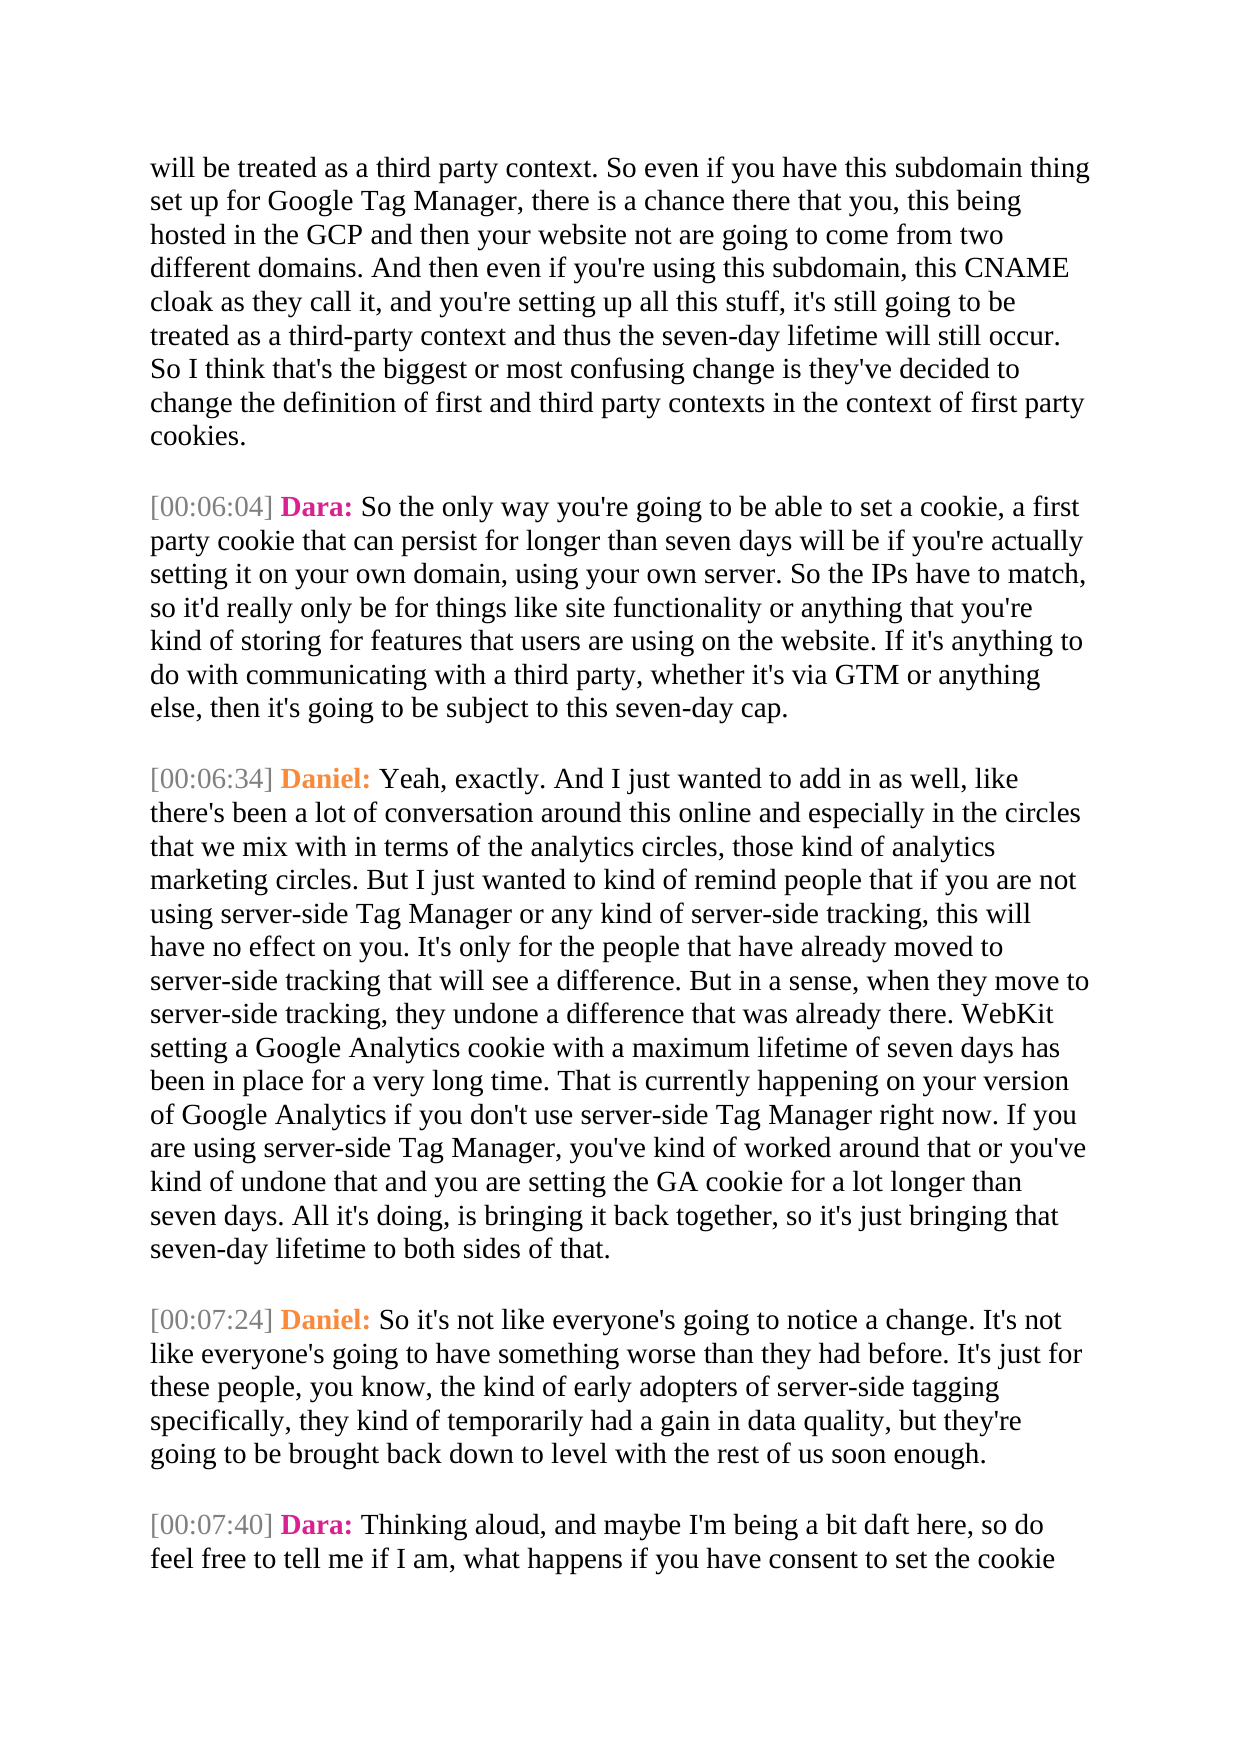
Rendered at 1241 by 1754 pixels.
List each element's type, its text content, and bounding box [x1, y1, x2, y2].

text [00:07:24] Daniel: So it's not like everyone's going to notice a change. It's not like everyone's going to have something worse than they had before. It's just for these people, you know, the kind of early adopters of server-side tagging specifically, they kind of temporarily had a gain in data quality, but they're going to be brought back down to level with the rest of us soon enough. [150, 1302, 1090, 1470]
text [150, 1507, 1090, 1574]
text [00:06:34] Daniel: Yeah, exactly. And I just wanted to add in as well, like there's been a lot of conversation around this online and especially in the circles that we mix with in terms of the analytics circles, those kind of analytics marketing circles. But I just wanted to kind of remind people that if you are not using server-side Tag Manager or any kind of server-side tracking, this will have no effect on you. It's only for the people that have already moved to server-side tracking that will see a difference. But in a sense, when they move to server-side tracking, they undone a difference that was already there. WebKit setting a Google Analytics cookie with a maximum lifetime of seven days has been in place for a very long time. That is currently happening on your version of Google Analytics if you don't use server-side Tag Manager right now. If you are using server-side Tag Manager, you've kind of worked around that or you've kind of undone that and you are setting the GA cookie for a lot longer than seven days. All it's doing, is bringing it back together, so it's just bringing that seven-day lifetime to both sides of that. [150, 762, 1090, 1265]
text [00:06:04] Dara: So the only way you're going to be able to set a cookie, a first party cookie that can persist for longer than seven days will be if you're actually setting it on your own domain, using your own server. So the IPs have to match, so it'd really only be for things like site functionality or anything that you're kind of storing for features that users are using on the website. If it's anything to do with communicating with a third party, whether it's via GTM or anything else, then it's going to be subject to this seven-day cap. [150, 489, 1090, 724]
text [150, 150, 1090, 452]
